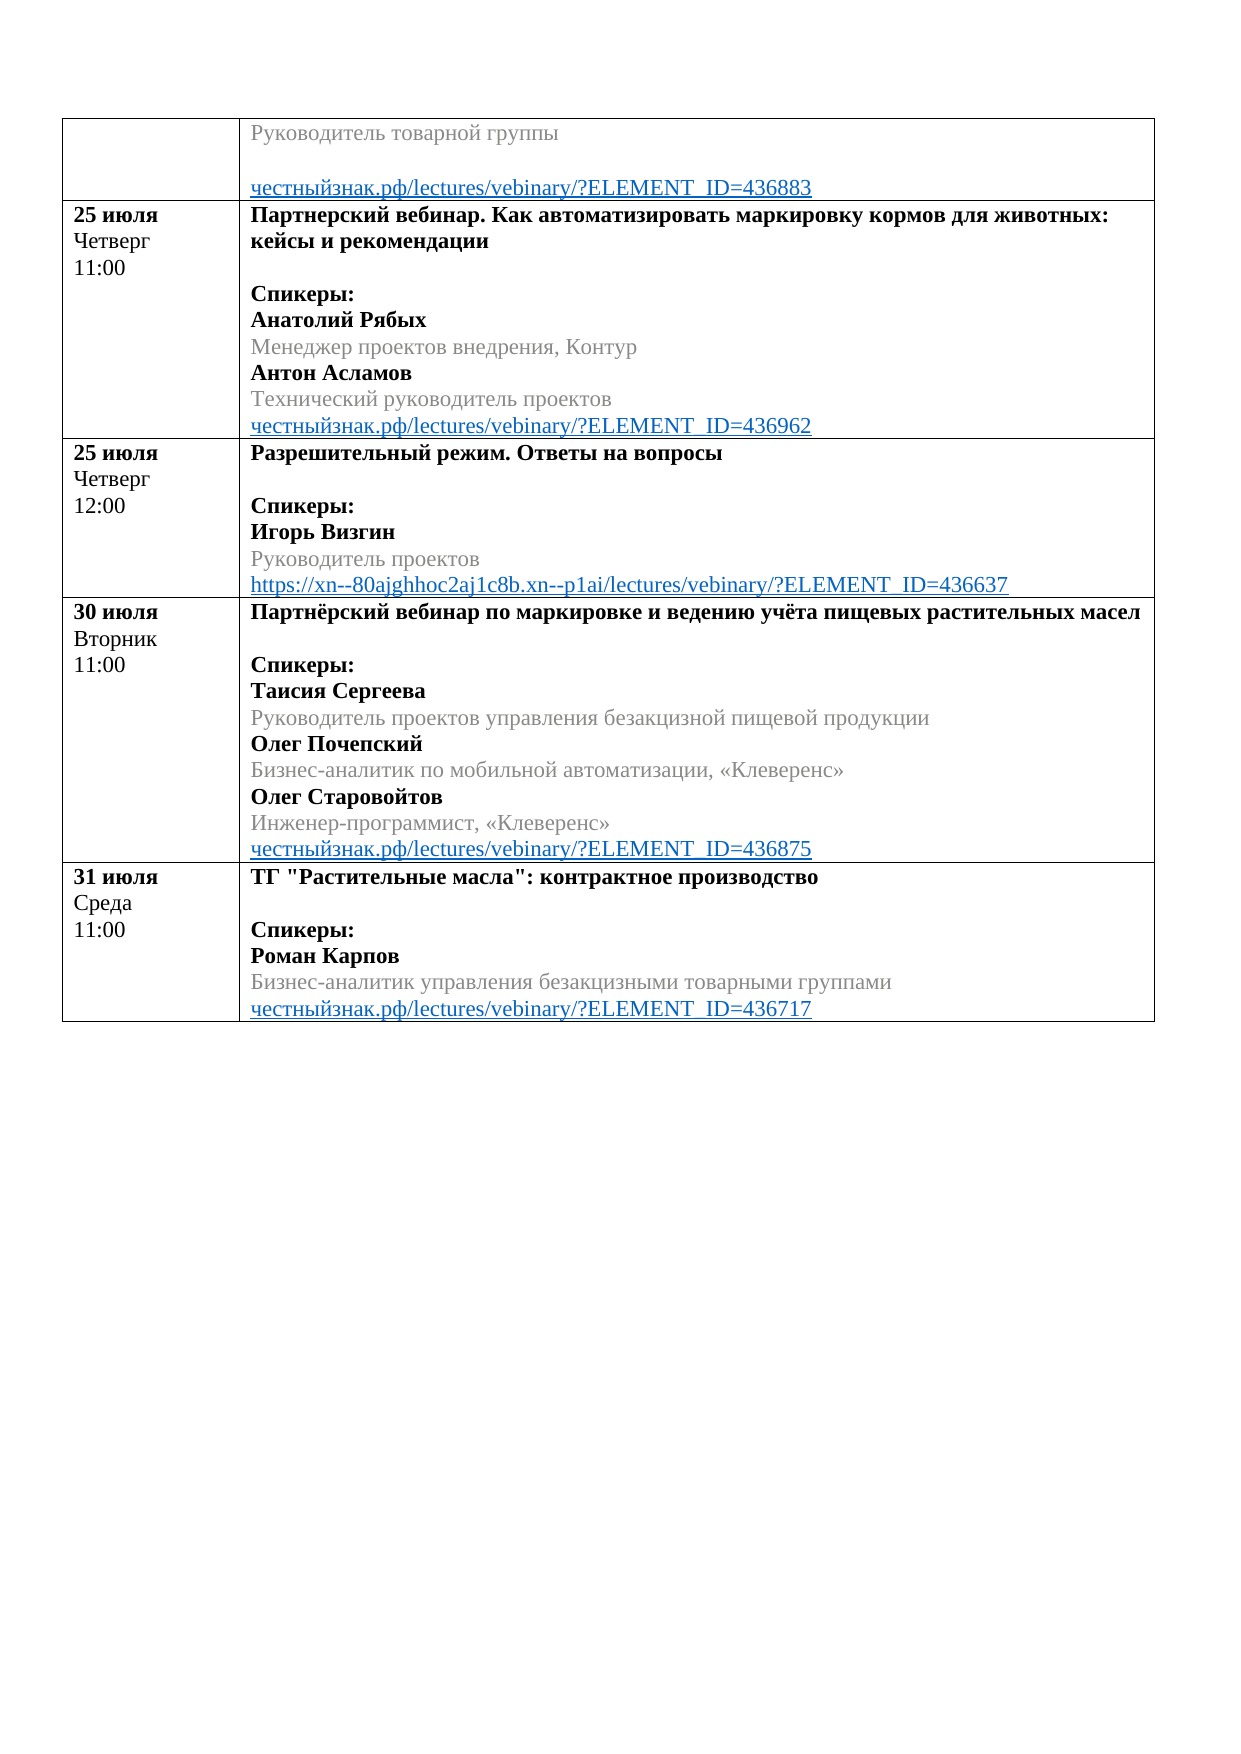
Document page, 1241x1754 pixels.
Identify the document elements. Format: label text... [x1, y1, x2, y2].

table_cell 30 июля Вторник 11:00 [63, 598, 239, 862]
table_cell Разрешительный режим. Ответы на вопросы Спикеры: Игорь Визгин Руководитель проектов https://xn--80ajghhoc2aj1c8b.xn--p1ai/lectures/vebinary/?ELEMENT_ID=436637 [240, 439, 1154, 597]
table_cell ТГ "Растительные масла": контрактное производство Спикеры: Роман Карпов Бизнес-аналитик управления безакцизными товарными группами честныйзнак.рф/lectures/vebinary/?ELEMENT_ID=436717 [240, 863, 1154, 1021]
table_cell Партнерский вебинар. Как автоматизировать маркировку кормов для животных: кейсы и рекомендации Спикеры: Анатолий Рябых Менеджер проектов внедрения, Контур Антон Асламов Технический руководитель проектов честныйзнак.рф/lectures/vebinary/?ELEMENT_ID=436962 [240, 201, 1154, 438]
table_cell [63, 119, 239, 200]
table_cell 31 июля Среда 11:00 [63, 863, 239, 1021]
table_cell Партнёрский вебинар по маркировке и ведению учёта пищевых растительных масел Спикеры: Таисия Сергеева Руководитель проектов управления безакцизной пищевой продукции Олег Почепский Бизнес-аналитик по мобильной автоматизации, «Клеверенс» Олег Старовойтов Инженер-программист, «Клеверенс» честныйзнак.рф/lectures/vebinary/?ELEMENT_ID=436875 [240, 598, 1154, 862]
table_cell 25 июля Четверг 12:00 [63, 439, 239, 597]
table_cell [240, 119, 1154, 200]
table_cell 25 июля Четверг 11:00 [63, 201, 239, 438]
